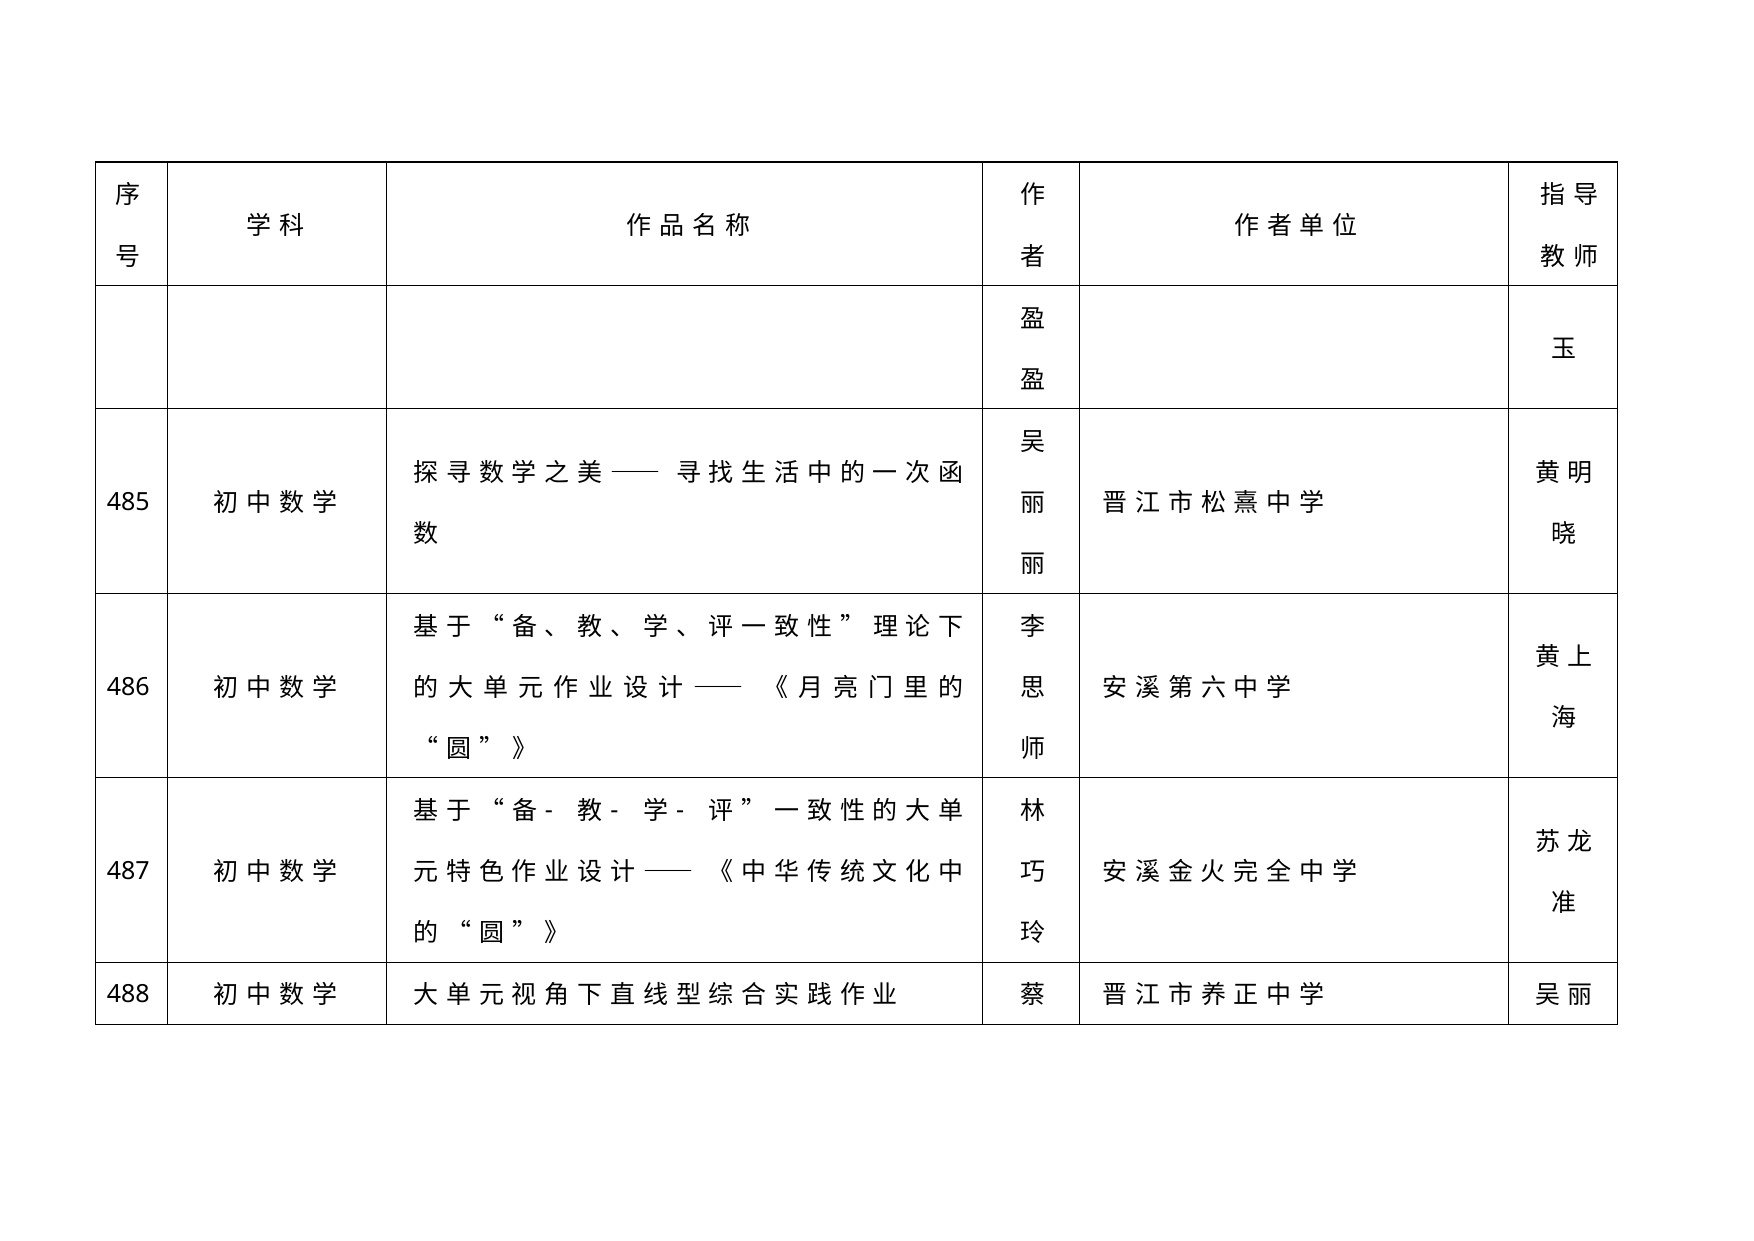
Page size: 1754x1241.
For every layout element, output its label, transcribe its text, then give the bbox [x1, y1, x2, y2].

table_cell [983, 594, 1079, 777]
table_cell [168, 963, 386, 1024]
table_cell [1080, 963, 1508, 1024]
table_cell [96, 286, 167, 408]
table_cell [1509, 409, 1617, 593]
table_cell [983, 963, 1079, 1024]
table_header 学科 [168, 163, 386, 285]
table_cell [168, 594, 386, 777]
table_header 指导教师 [1509, 163, 1617, 285]
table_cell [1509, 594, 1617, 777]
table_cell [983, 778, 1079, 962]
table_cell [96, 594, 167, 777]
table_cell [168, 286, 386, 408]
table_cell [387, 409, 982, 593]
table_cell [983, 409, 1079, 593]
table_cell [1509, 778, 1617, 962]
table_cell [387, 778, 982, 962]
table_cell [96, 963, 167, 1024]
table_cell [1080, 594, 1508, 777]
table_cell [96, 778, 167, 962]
table_header 作者单位 [1080, 163, 1508, 285]
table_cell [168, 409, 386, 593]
table_header 序号 [96, 163, 167, 285]
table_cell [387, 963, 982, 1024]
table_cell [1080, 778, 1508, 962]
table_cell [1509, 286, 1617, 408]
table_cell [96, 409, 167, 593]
table_header 作者 [983, 163, 1079, 285]
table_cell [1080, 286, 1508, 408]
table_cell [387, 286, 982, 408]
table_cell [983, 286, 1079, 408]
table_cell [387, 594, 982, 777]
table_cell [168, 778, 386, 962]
table_header 作品名称 [387, 163, 982, 285]
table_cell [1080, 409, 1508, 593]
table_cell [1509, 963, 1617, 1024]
